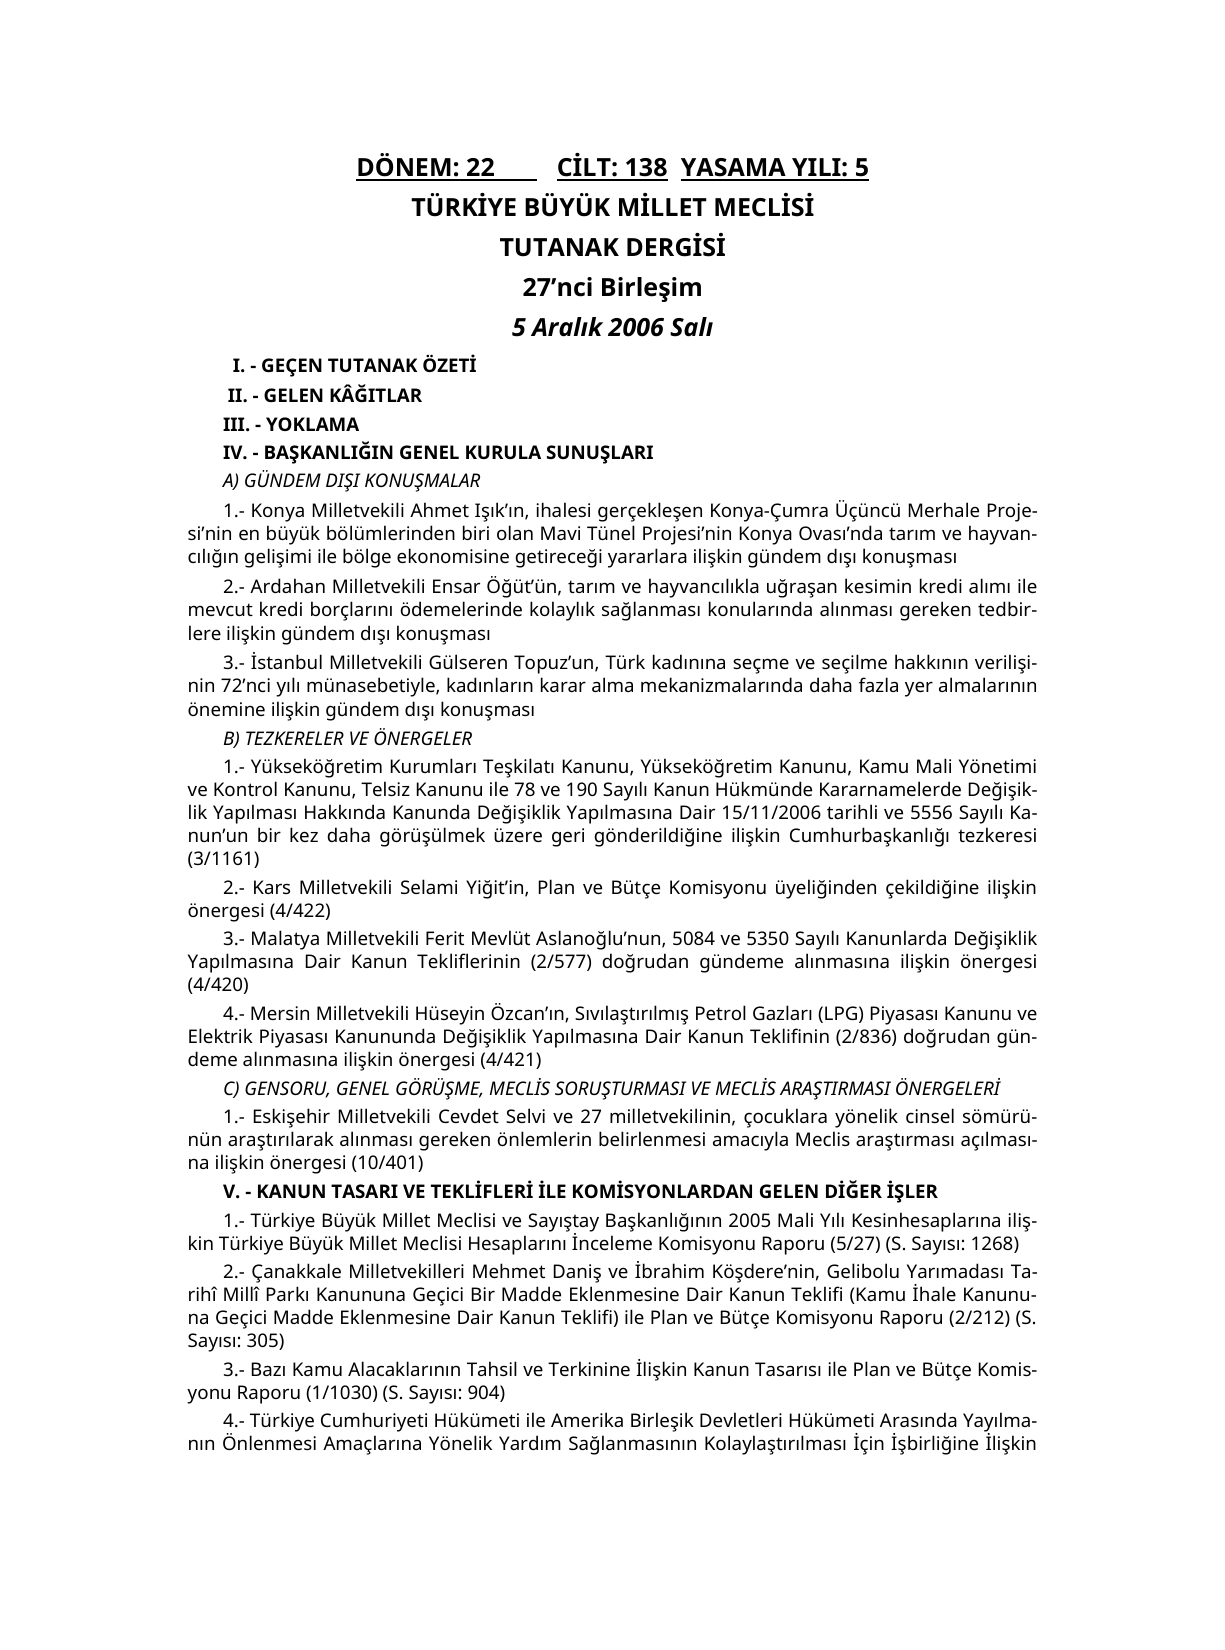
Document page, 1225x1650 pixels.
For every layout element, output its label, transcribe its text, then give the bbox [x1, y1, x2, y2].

text 5 Aralık 2006 Salı [187, 309, 1037, 344]
text 3.- İstanbul Milletvekili Gülseren Topuz’un, Türk kadınına seçme ve seçilme hakkının verilişinin 72’nci yılı münasebetiyle, kadınların karar alma mekanizmalarında daha fazla yer almalarının önemine ilişkin gündem dışı konuşması [187, 651, 1037, 721]
text V. - KANUN TASARI VE TEKLİFLERİ İLE KOMİSYONLARDAN GELEN DİĞER İŞLER [187, 1180, 1037, 1203]
text 27’nci Birleşim [187, 270, 1037, 304]
text 1.- Yükseköğretim Kurumları Teşkilatı Kanunu, Yükseköğretim Kanunu, Kamu Mali Yönetimi ve Kontrol Kanunu, Telsiz Kanunu ile 78 ve 190 Sayılı Kanun Hükmünde Kararnamelerde Değişiklik Yapılması Hakkında Kanunda Değişiklik Yapılmasına Dair 15/11/2006 tarihli ve 5556 Sayılı Kanun’un bir kez daha görüşülmek üzere geri gönderildiğine ilişkin Cumhurbaşkanlığı tezkeresi (3/1161) [187, 755, 1037, 870]
text II. - GELEN KÂĞITLAR [187, 384, 1037, 407]
text 1.- Konya Milletvekili Ahmet Işık’ın, ihalesi gerçekleşen Konya-Çumra Üçüncü Merhale Projesi’nin en büyük bölümlerinden biri olan Mavi Tünel Projesi’nin Konya Ovası’nda tarım ve hayvancılığın gelişimi ile bölge ekonomisine getireceği yararlara ilişkin gündem dışı konuşması [187, 498, 1037, 568]
text 2.- Ardahan Milletvekili Ensar Öğüt’ün, tarım ve hayvancılıkla uğraşan kesimin kredi alımı ile mevcut kredi borçlarını ödemelerinde kolaylık sağlanması konularında alınması gereken tedbirlere ilişkin gündem dışı konuşması [187, 574, 1037, 645]
text 2.- Çanakkale Milletvekilleri Mehmet Daniş ve İbrahim Köşdere’nin, Gelibolu Yarımadası Tarihî Millî Parkı Kanununa Geçici Bir Madde Eklenmesine Dair Kanun Teklifi (Kamu İhale Kanununa Geçici Madde Eklenmesine Dair Kanun Teklifi) ile Plan ve Bütçe Komisyonu Raporu (2/212) (S. Sayısı: 305) [187, 1260, 1037, 1352]
text 2.- Kars Milletvekili Selami Yiğit’in, Plan ve Bütçe Komisyonu üyeliğinden çekildiğine ilişkin önergesi (4/422) [187, 876, 1037, 922]
text 1.- Eskişehir Milletvekili Cevdet Selvi ve 27 milletvekilinin, çocuklara yönelik cinsel sömürünün araştırılarak alınması gereken önlemlerin belirlenmesi amacıyla Meclis araştırması açılmasına ilişkin önergesi (10/401) [187, 1105, 1037, 1174]
text B) TEZKERELER VE ÖNERGELER [187, 727, 1037, 749]
text A) GÜNDEM DIŞI KONUŞMALAR [187, 470, 1037, 492]
text 3.- Malatya Milletvekili Ferit Mevlüt Aslanoğlu’nun, 5084 ve 5350 Sayılı Kanunlarda Değişiklik Yapılmasına Dair Kanun Tekliflerinin (2/577) doğrudan gündeme alınmasına ilişkin önergesi (4/420) [187, 927, 1037, 996]
text III. - YOKLAMA [187, 413, 1037, 436]
text IV. - BAŞKANLIĞIN GENEL KURULA SUNUŞLARI [187, 441, 1037, 464]
text 3.- Bazı Kamu Alacaklarının Tahsil ve Terkinine İlişkin Kanun Tasarısı ile Plan ve Bütçe Komisyonu Raporu (1/1030) (S. Sayısı: 904) [187, 1358, 1037, 1404]
text TÜRKİYE BÜYÜK MİLLET MECLİSİ [187, 190, 1037, 224]
text 1.- Türkiye Büyük Millet Meclisi ve Sayıştay Başkanlığının 2005 Mali Yılı Kesinhesaplarına ilişkin Türkiye Büyük Millet Meclisi Hesaplarını İnceleme Komisyonu Raporu (5/27) (S. Sayısı: 1268) [187, 1209, 1037, 1254]
text C) GENSORU, GENEL GÖRÜŞME, MECLİS SORUŞTURMASI VE MECLİS ARAŞTIRMASI ÖNERGELERİ [187, 1077, 1037, 1099]
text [187, 1409, 1037, 1455]
text 4.- Mersin Milletvekili Hüseyin Özcan’ın, Sıvılaştırılmış Petrol Gazları (LPG) Piyasası Kanunu ve Elektrik Piyasası Kanununda Değişiklik Yapılmasına Dair Kanun Teklifinin (2/836) doğrudan gündeme alınmasına ilişkin önergesi (4/421) [187, 1002, 1037, 1071]
text TUTANAK DERGİSİ [187, 230, 1037, 264]
text I. - GEÇEN TUTANAK ÖZETİ [187, 349, 1037, 379]
text DÖNEM: 22 CİLT: 138 YASAMA YILI: 5 [187, 150, 1037, 184]
